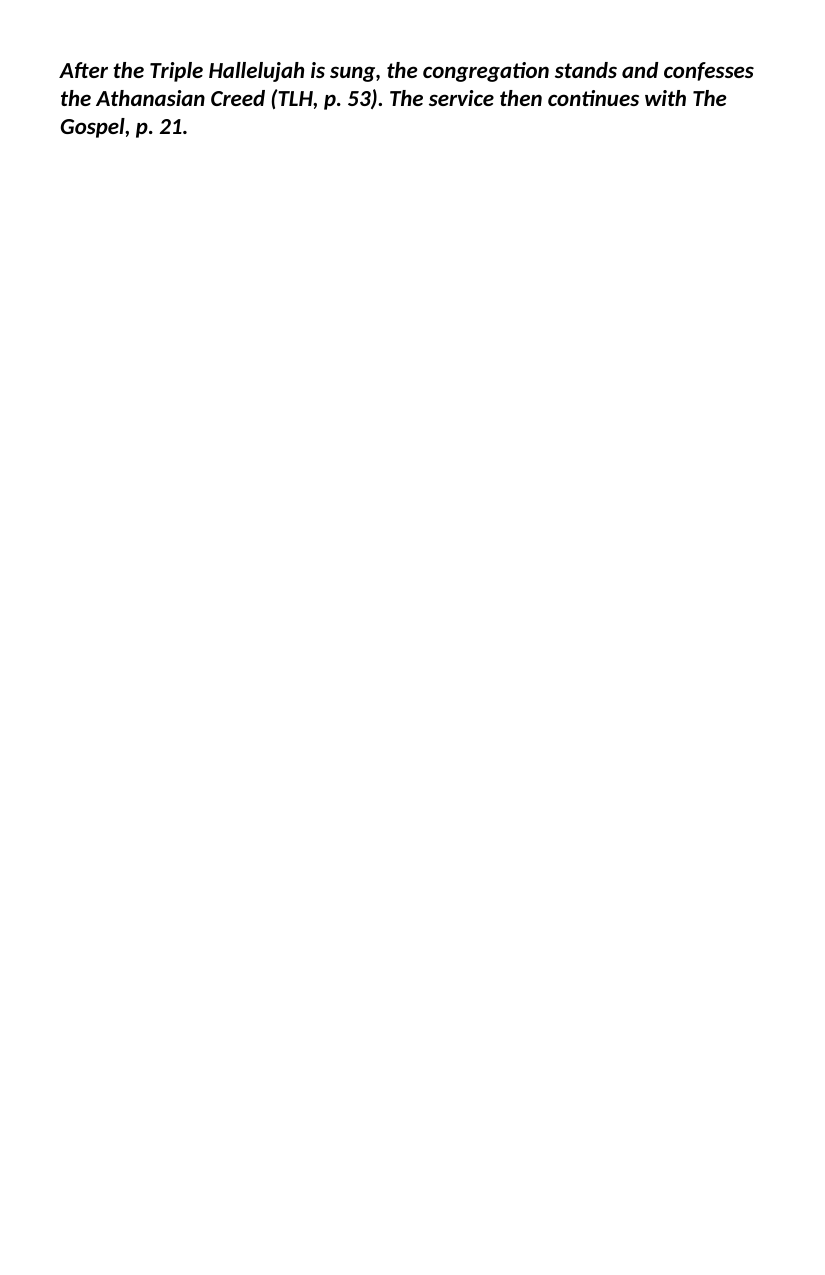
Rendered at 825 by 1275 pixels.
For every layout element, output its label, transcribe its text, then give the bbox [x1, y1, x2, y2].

text After the Triple Hallelujah is sung, the congregation stands and confesses the Athanasian Creed (TLH, p. 53). The service then continues with The Gospel, p. 21. [60, 56, 765, 140]
